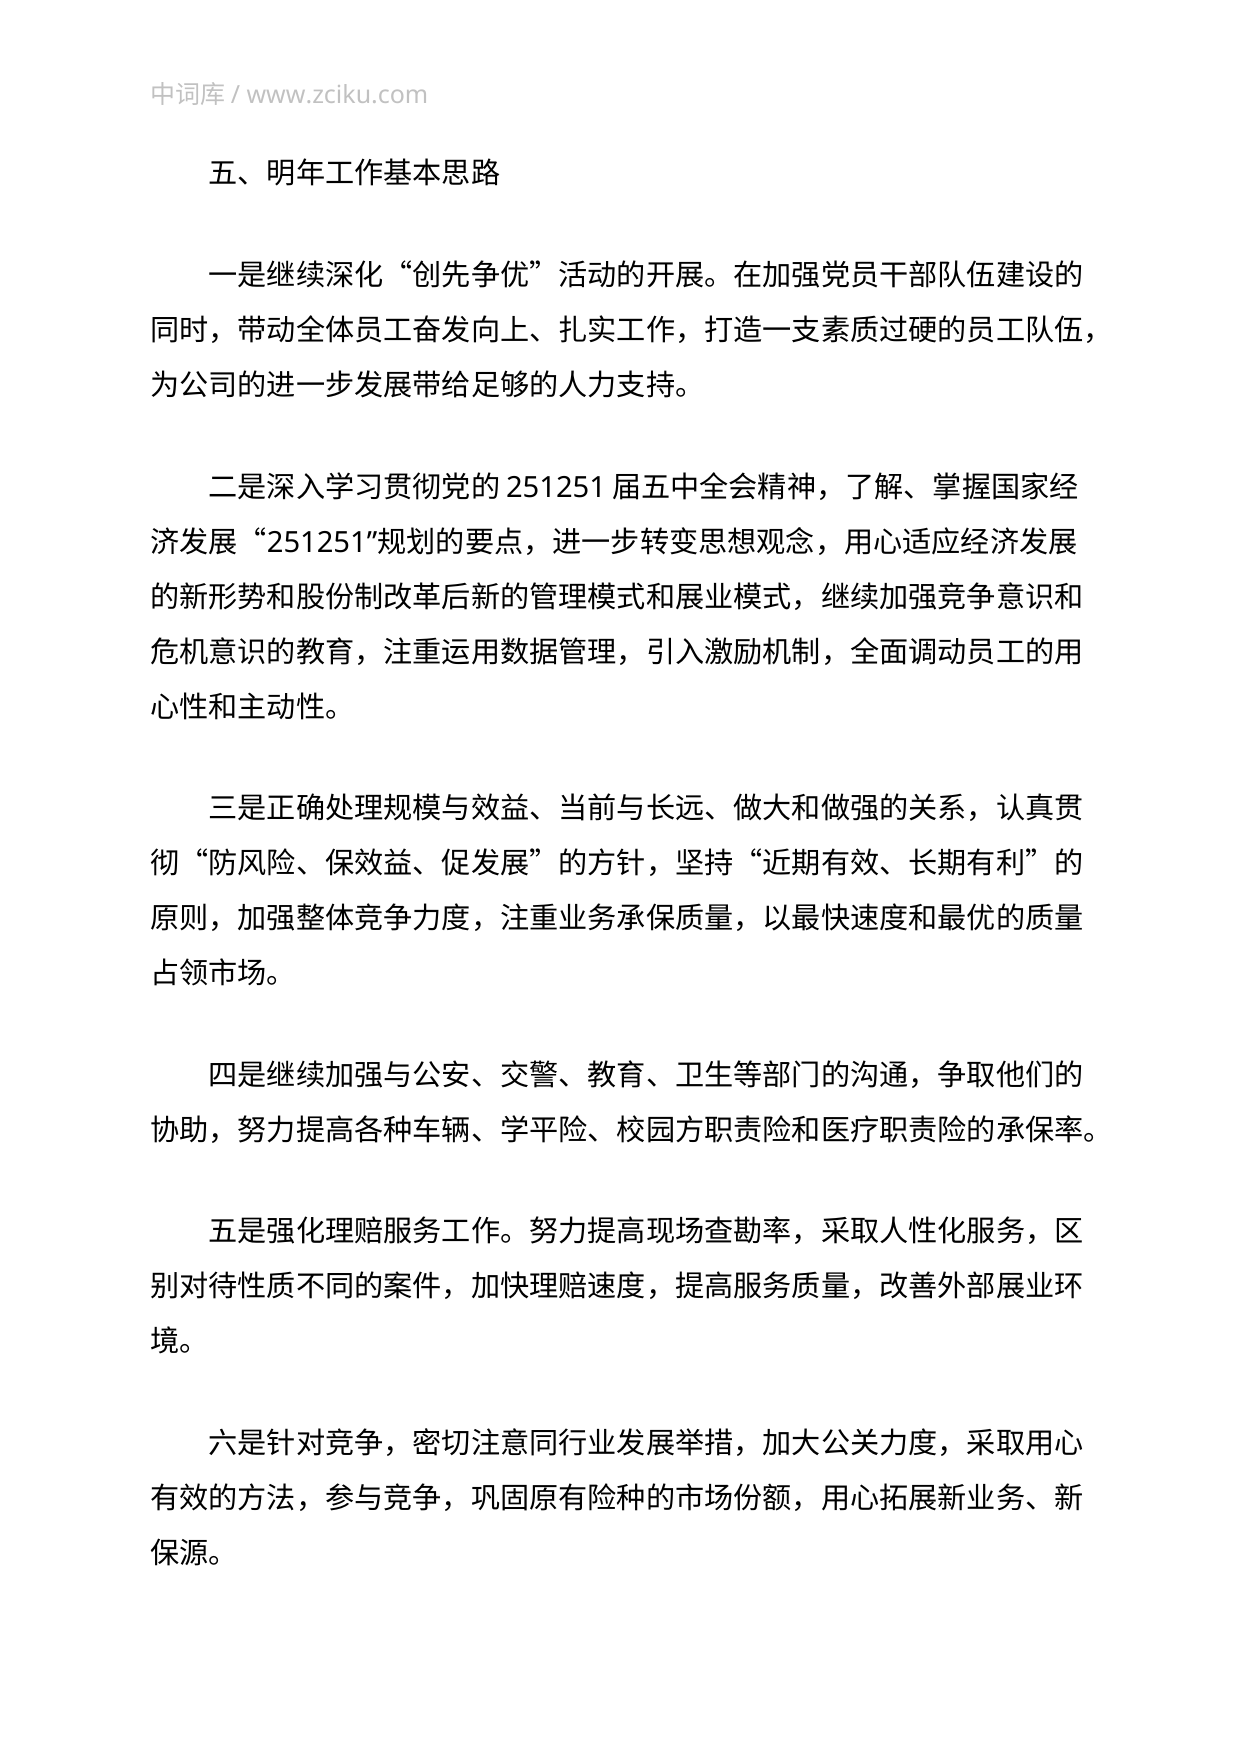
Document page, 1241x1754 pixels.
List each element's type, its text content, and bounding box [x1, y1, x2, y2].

text 二是深入学习贯彻党的251251届五中全会精神，了解、掌握国家经济发展“251251”规划的要点，进一步转变思想观念，用心适应经济发展的新形势和股份制改革后新的管理模式和展业模式，继续加强竞争意识和危机意识的教育，注重运用数据管理，引入激励机制，全面调动员工的用心性和主动性。 [150, 463, 1090, 725]
text 五是强化理赔服务工作。努力提高现场查勘率，采取人性化服务，区别对待性质不同的案件，加快理赔速度，提高服务质量，改善外部展业环境。 [150, 1208, 1090, 1360]
text 三是正确处理规模与效益、当前与长远、做大和做强的关系，认真贯彻“防风险、保效益、促发展”的方针，坚持“近期有效、长期有利”的原则，加强整体竞争力度，注重业务承保质量，以最快速度和最优的质量占领市场。 [150, 785, 1090, 992]
text 六是针对竞争，密切注意同行业发展举措，加大公关力度，采取用心有效的方法，参与竞争，巩固原有险种的市场份额，用心拓展新业务、新保源。 [150, 1419, 1090, 1572]
text 四是继续加强与公安、交警、教育、卫生等部门的沟通，争取他们的协助，努力提高各种车辆、学平险、校园方职责险和医疗职责险的承保率。 [150, 1051, 1090, 1148]
text 一是继续深化“创先争优”活动的开展。在加强党员干部队伍建设的同时，带动全体员工奋发向上、扎实工作，打造一支素质过硬的员工队伍，为公司的进一步发展带给足够的人力支持。 [150, 252, 1090, 404]
text 五、明年工作基本思路 [150, 150, 1090, 192]
